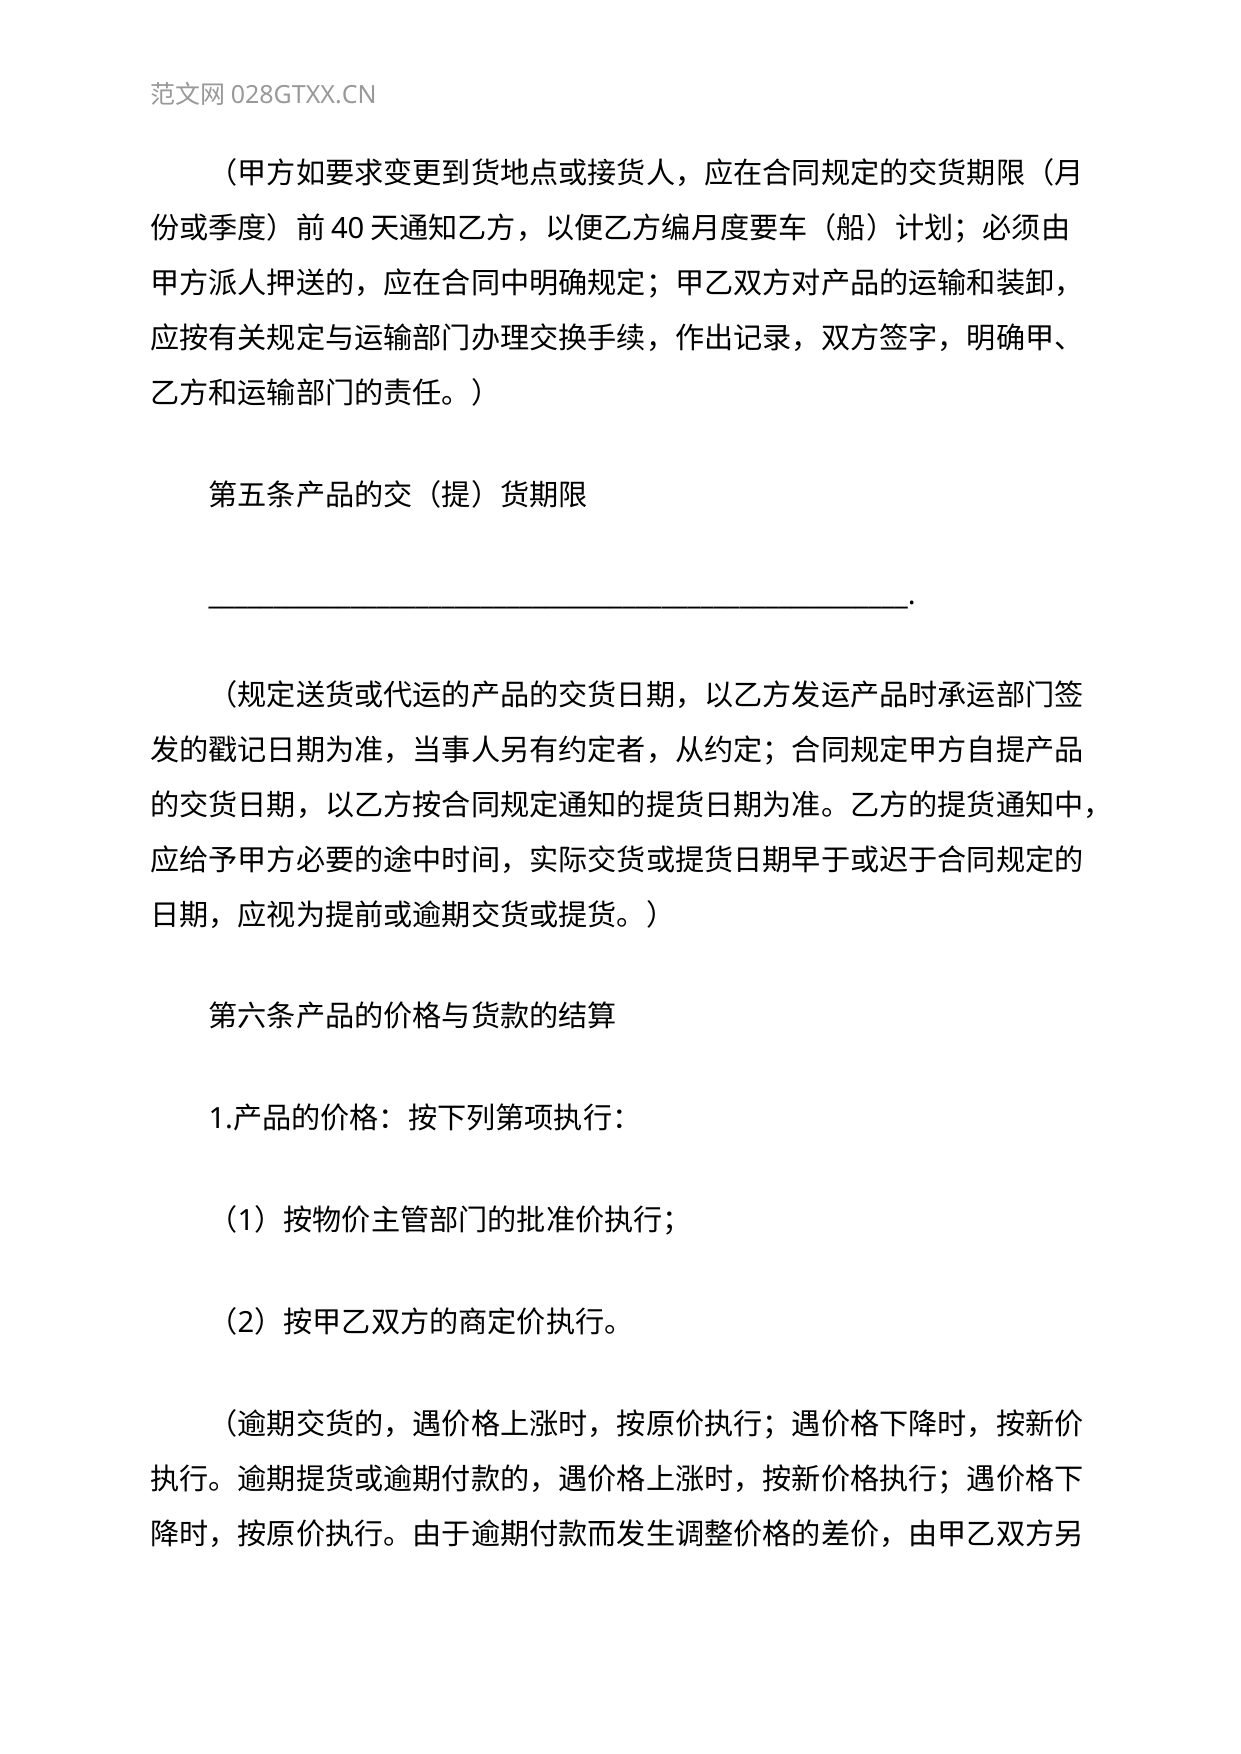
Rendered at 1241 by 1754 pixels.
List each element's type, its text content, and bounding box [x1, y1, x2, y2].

text 第六条产品的价格与货款的结算 [150, 993, 1090, 1035]
text （规定送货或代运的产品的交货日期，以乙方发运产品时承运部门签发的戳记日期为准，当事人另有约定者，从约定；合同规定甲方自提产品的交货日期，以乙方按合同规定通知的提货日期为准。乙方的提货通知中，应给予甲方必要的途中时间，实际交货或提货日期早于或迟于合同规定的日期，应视为提前或逾期交货或提货。） [150, 672, 1090, 933]
text （2）按甲乙双方的商定价执行。 [150, 1299, 1090, 1341]
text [150, 1401, 1090, 1553]
text （甲方如要求变更到货地点或接货人，应在合同规定的交货期限（月份或季度）前40天通知乙方，以便乙方编月度要车（船）计划；必须由甲方派人押送的，应在合同中明确规定；甲乙双方对产品的运输和装卸，应按有关规定与运输部门办理交换手续，作出记录，双方签字，明确甲、乙方和运输部门的责任。） [150, 150, 1090, 412]
text 第五条产品的交（提）货期限 [150, 471, 1090, 514]
text 1.产品的价格：按下列第项执行： [150, 1095, 1090, 1137]
text ______________________________________________________. [150, 573, 1090, 613]
text （1）按物价主管部门的批准价执行； [150, 1197, 1090, 1239]
